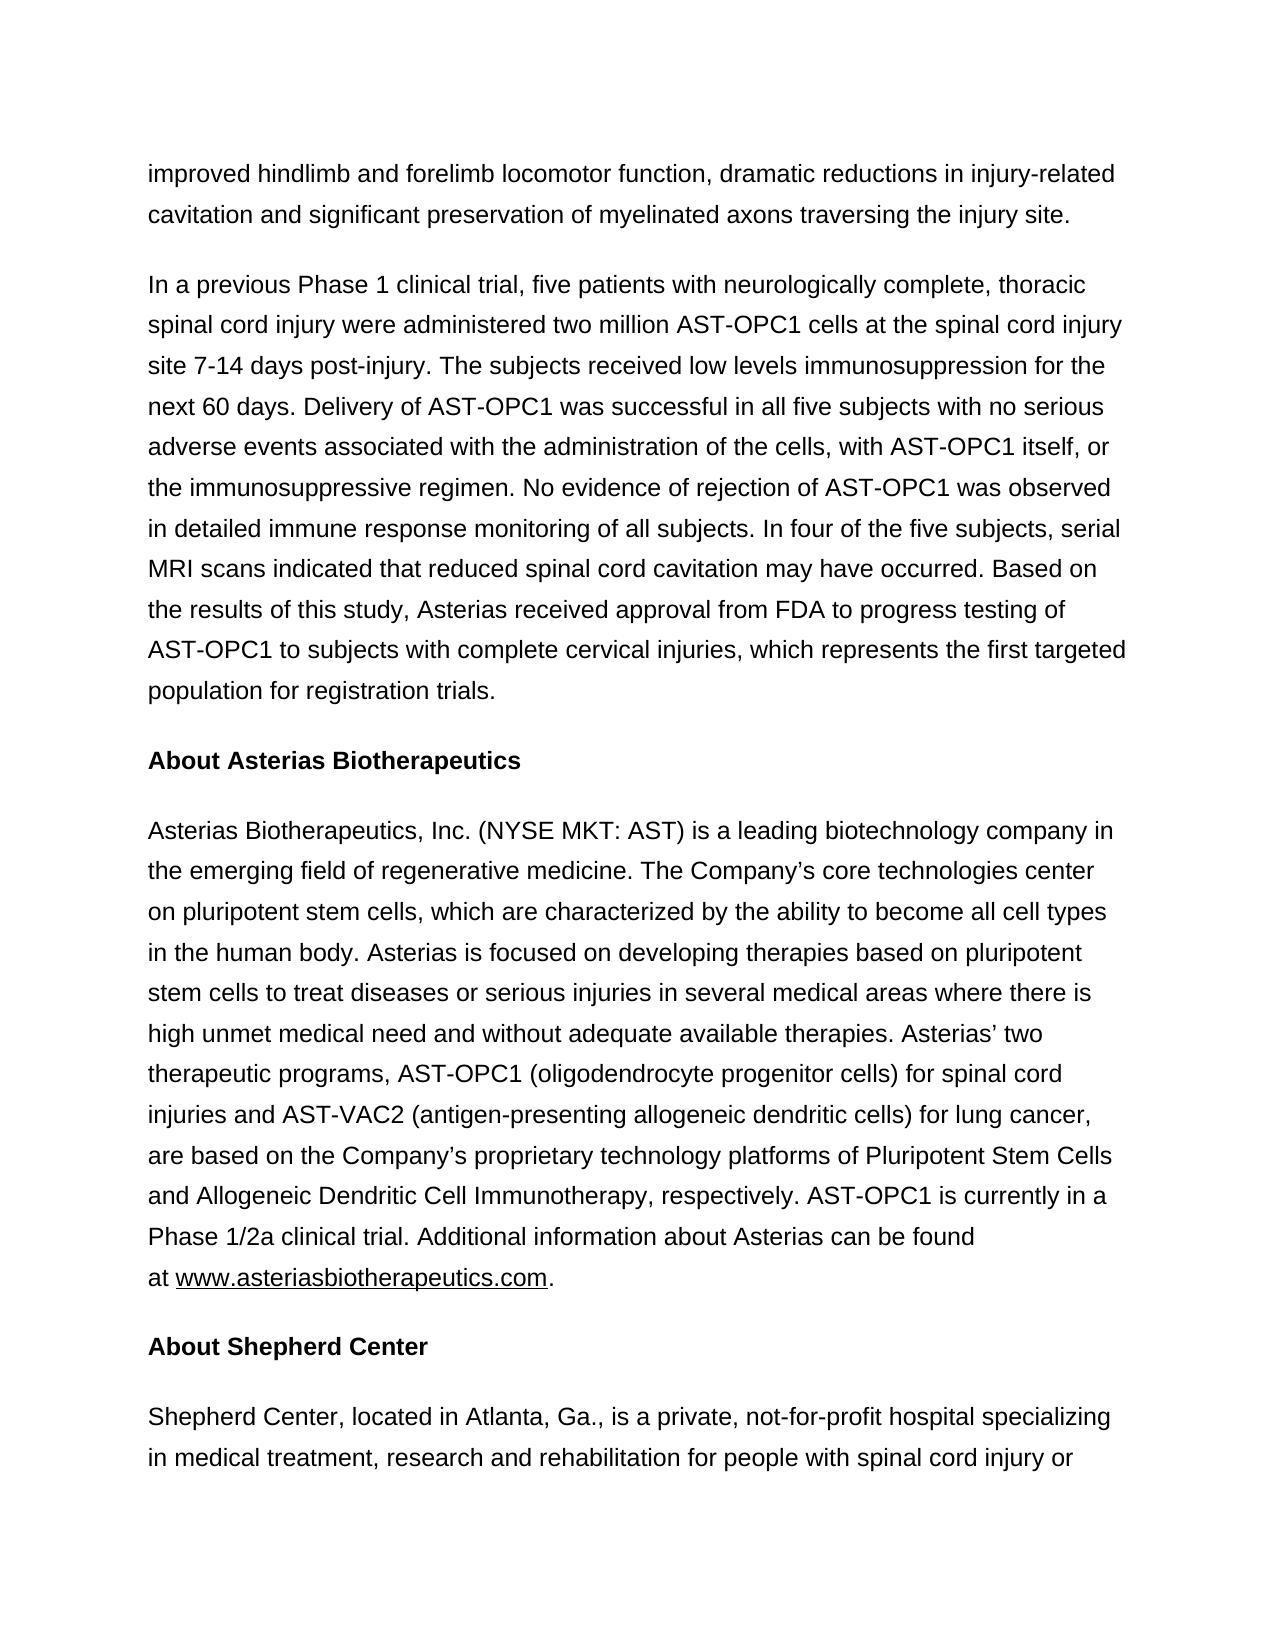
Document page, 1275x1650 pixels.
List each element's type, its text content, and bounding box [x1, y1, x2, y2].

text About Asterias Biotherapeutics [148, 734, 1127, 775]
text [148, 1390, 1127, 1472]
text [148, 148, 1127, 229]
text Asterias Biotherapeutics, Inc. (NYSE MKT: AST) is a leading biotechnology company in the emerging field of regenerative medicine. The Company’s core technologies center on pluripotent stem cells, which are characterized by the ability to become all cell types in the human body. Asterias is focused on developing therapies based on pluripotent stem cells to treat diseases or serious injuries in several medical areas where there is high unmet medical need and without adequate available therapies. Asterias’ two therapeutic programs, AST-OPC1 (oligodendrocyte progenitor cells) for spinal cord injuries and AST-VAC2 (antigen-presenting allogeneic dendritic cells) for lung cancer, are based on the Company’s proprietary technology platforms of Pluripotent Stem Cells and Allogeneic Dendritic Cell Immunotherapy, respectively. AST-OPC1 is currently in a Phase 1/2a clinical trial. Additional information about Asterias can be found at www.asteriasbiotherapeutics.com. [148, 804, 1127, 1291]
text In a previous Phase 1 clinical trial, five patients with neurologically complete, thoracic spinal cord injury were administered two million AST-OPC1 cells at the spinal cord injury site 7-14 days post-injury. The subjects received low levels immunosuppression for the next 60 days. Delivery of AST-OPC1 was successful in all five subjects with no serious adverse events associated with the administration of the cells, with AST-OPC1 itself, or the immunosuppressive regimen. No evidence of rejection of AST-OPC1 was observed in detailed immune response monitoring of all subjects. In four of the five subjects, serial MRI scans indicated that reduced spinal cord cavitation may have occurred. Based on the results of this study, Asterias received approval from FDA to progress testing of AST-OPC1 to subjects with complete cervical injuries, which represents the first targeted population for registration trials. [148, 258, 1127, 705]
text About Shepherd Center [148, 1321, 1127, 1361]
